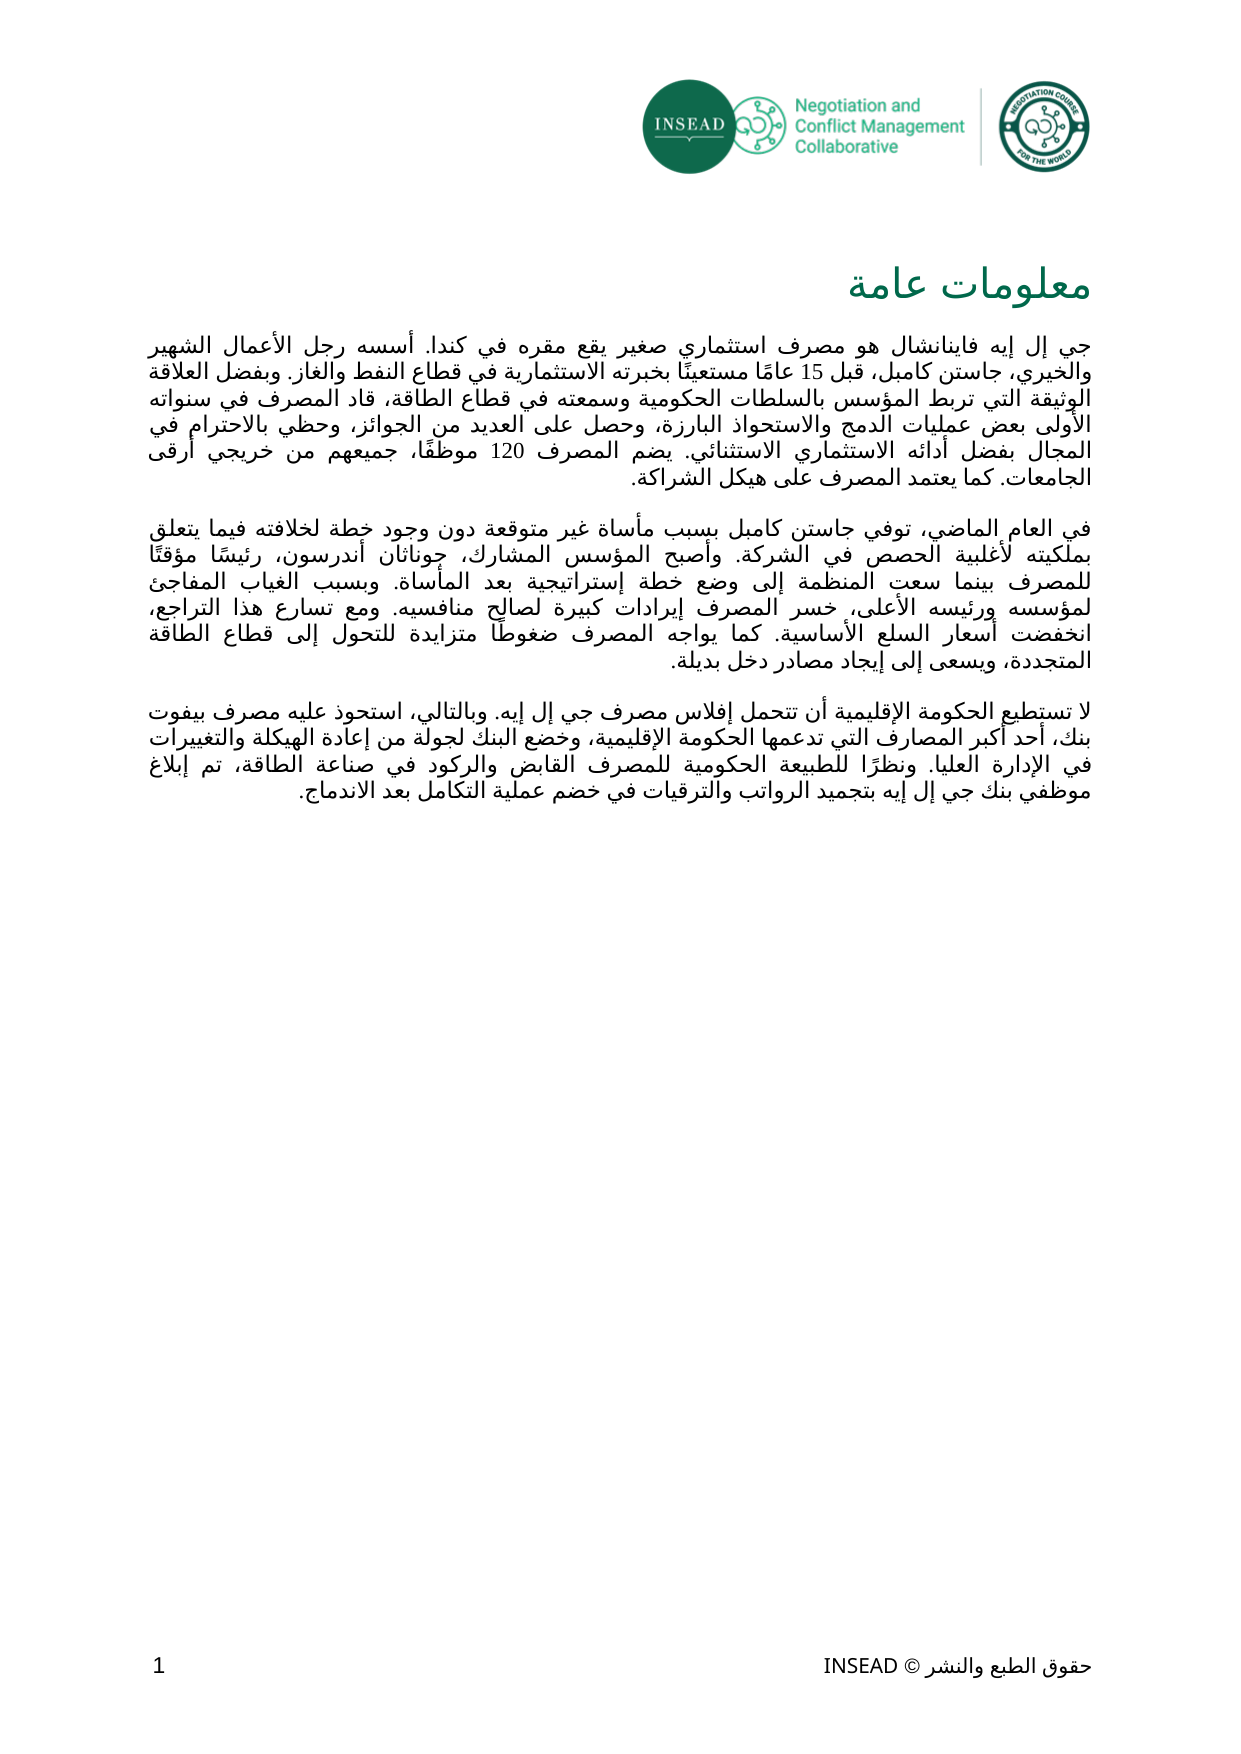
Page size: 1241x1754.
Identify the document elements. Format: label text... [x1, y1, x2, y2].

title معلومات عامة [148, 259, 1092, 307]
text في العام الماضي، توفي جاستن كامبل بسبب مأساة غير متوقعة دون وجود خطة لخلافته فيما يتعلق بملكيته لأغلبية الحصص في الشركة. وأصبح المؤسس المشارك، جوناثان أندرسون، رئيسًا مؤقتًا للمصرف بينما سعت المنظمة إلى وضع خطة إستراتيجية بعد المأساة. وبسبب الغياب المفاجئ لمؤسسه ورئيسه الأعلى، خسر المصرف إيرادات كبيرة لصالح منافسيه. ومع تسارع هذا التراجع، انخفضت أسعار السلع الأساسية. كما يواجه المصرف ضغوطًا متزايدة للتحول إلى قطاع الطاقة المتجددة، ويسعى إلى إيجاد مصادر دخل بديلة. [148, 515, 1092, 673]
text جي إل إيه فاينانشال هو مصرف استثماري صغير يقع مقره في كندا. أسسه رجل الأعمال الشهير والخيري، جاستن كامبل، قبل 15 عامًا مستعينًا بخبرته الاستثمارية في قطاع النفط والغاز. وبفضل العلاقة الوثيقة التي تربط المؤسس بالسلطات الحكومية وسمعته في قطاع الطاقة، قاد المصرف في سنواته الأولى بعض عمليات الدمج والاستحواذ البارزة، وحصل على العديد من الجوائز، وحظي بالاحترام في المجال بفضل أدائه الاستثماري الاستثنائي. يضم المصرف 120 موظفًا، جميعهم من خريجي أرقى الجامعات. كما يعتمد المصرف على هيكل الشراكة. [148, 332, 1092, 490]
text لا تستطيع الحكومة الإقليمية أن تتحمل إفلاس مصرف جي إل إيه. وبالتالي، استحوذ عليه مصرف بيفوت بنك، أحد أكبر المصارف التي تدعمها الحكومة الإقليمية، وخضع البنك لجولة من إعادة الهيكلة والتغييرات في الإدارة العليا. ونظرًا للطبيعة الحكومية للمصرف القابض والركود في صناعة الطاقة، تم إبلاغ موظفي بنك جي إل إيه بتجميد الرواتب والترقيات في خضم عملية التكامل بعد الاندماج. [148, 698, 1092, 803]
picture [639, 73, 1093, 180]
